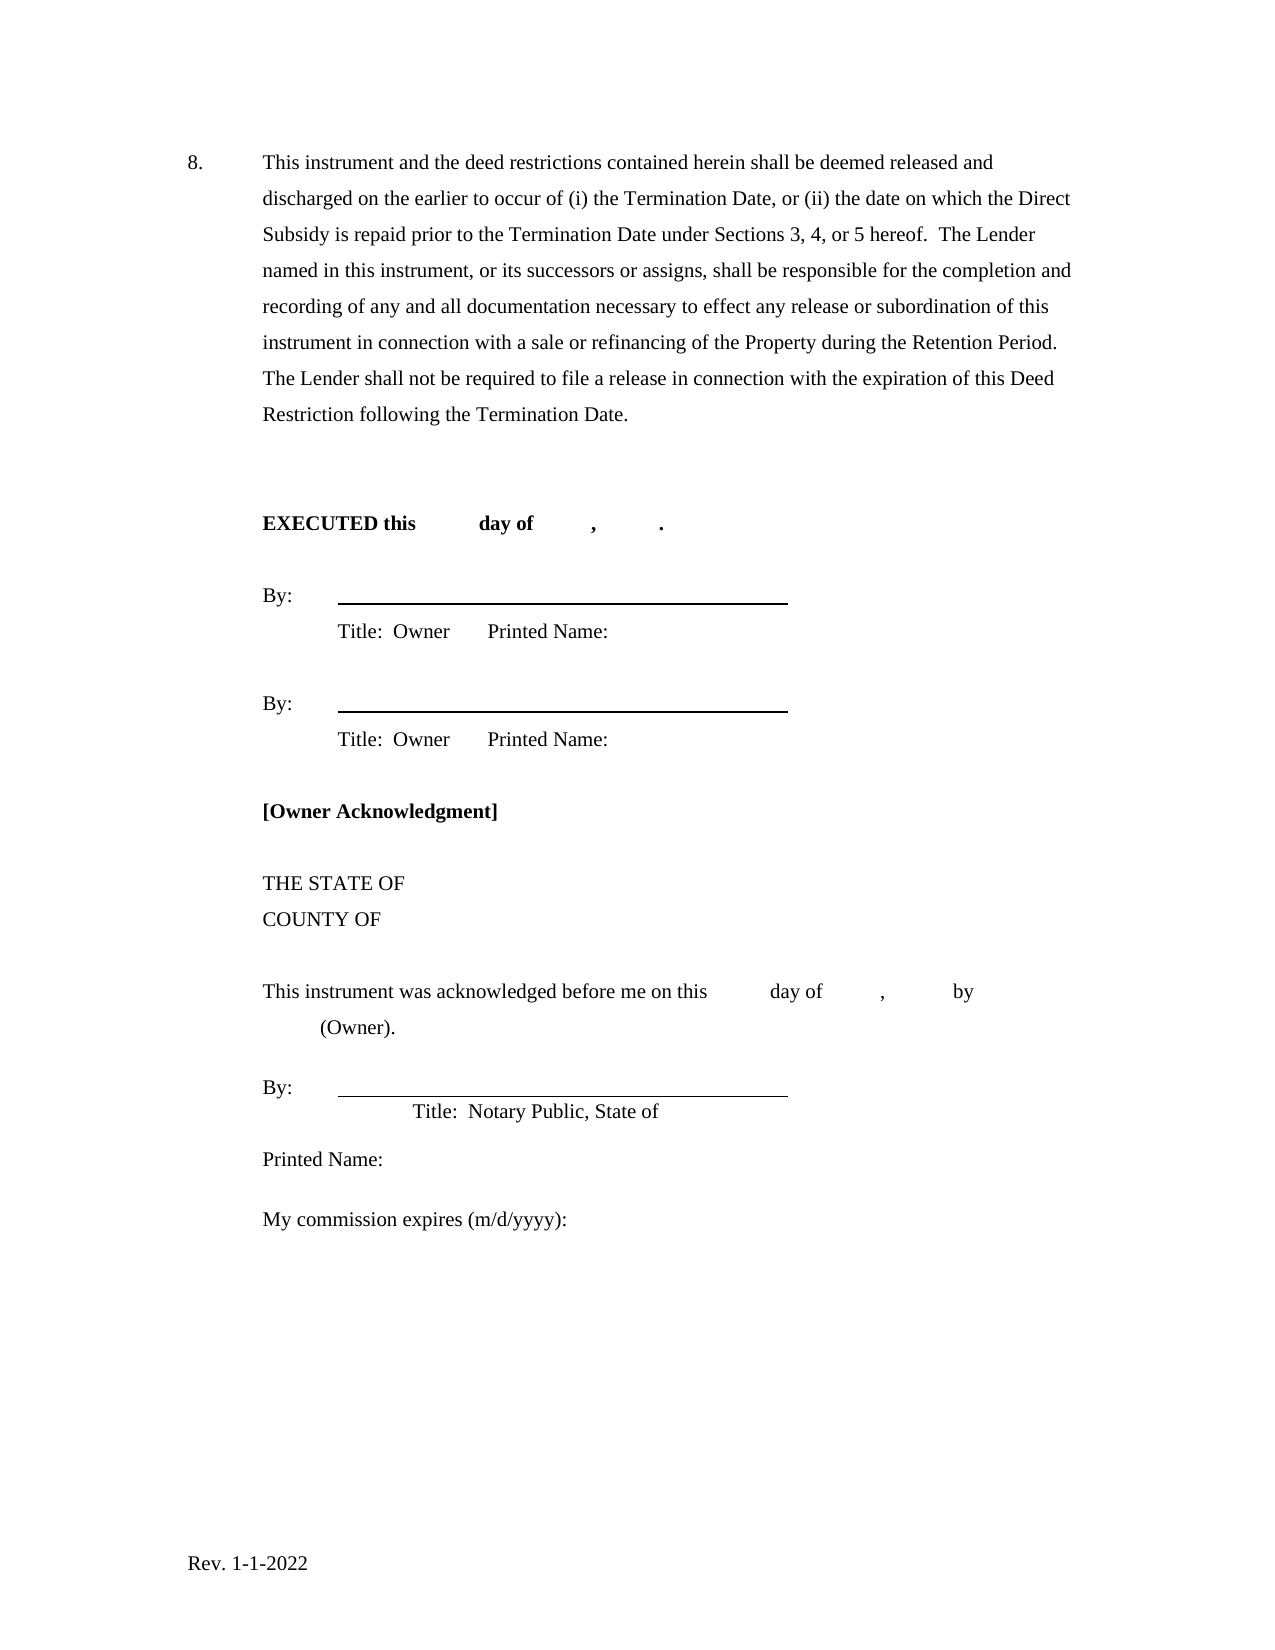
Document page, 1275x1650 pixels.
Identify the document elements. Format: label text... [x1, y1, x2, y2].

text Printed Name: [262, 1147, 1087, 1171]
text By: [187, 582, 1087, 607]
text By: Title: Notary Public, State of [262, 1075, 1087, 1123]
text [Owner Acknowledgment] [262, 799, 1087, 823]
text Title: Owner Printed Name: [262, 727, 1087, 751]
text EXECUTED this day of , . [262, 510, 1087, 534]
text THE STATE OF [262, 871, 1087, 895]
list This instrument and the deed restrictions contained herein shall be deemed released and discharged on the earlier to occur of (i) the Termination Date, or (ii) the date on which the Direct Subsidy is repaid prior to the Termination Date under Sections 3, 4, or 5 hereof. The Lender named in this instrument, or its successors or assigns, shall be responsible for the completion and recording of any and all documentation necessary to effect any release or subordination of this instrument in connection with a sale or refinancing of the Property during the Retention Period. The Lender shall not be required to file a release in connection with the expiration of this Deed Restriction following the Termination Date. [187, 150, 1087, 426]
text Title: Owner Printed Name: [262, 618, 1087, 643]
text COUNTY OF [262, 907, 1087, 931]
text By: [187, 691, 1087, 715]
text This instrument was acknowledged before me on this day of , by [262, 979, 1087, 1003]
text (Owner). [262, 1015, 1087, 1039]
text My commission expires (m/d/yyyy): [262, 1207, 1087, 1231]
